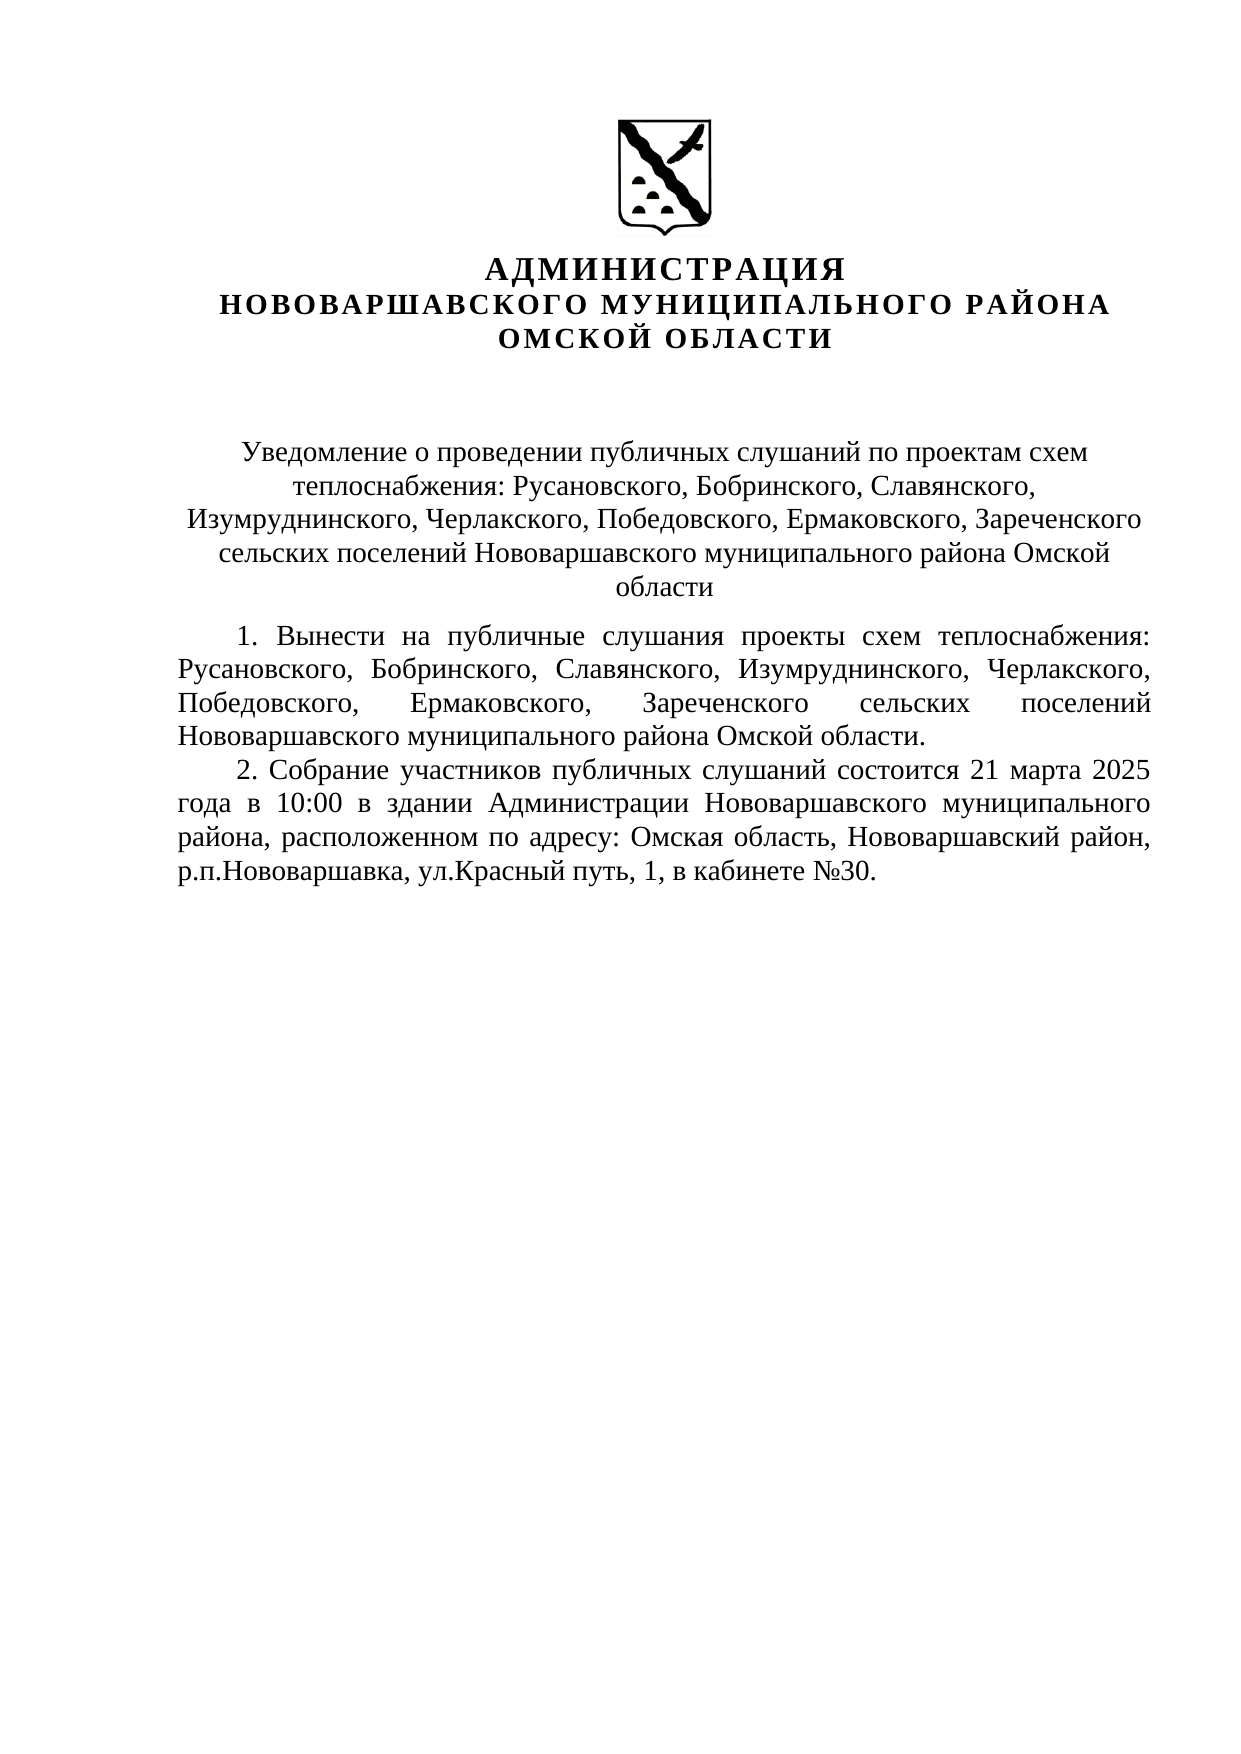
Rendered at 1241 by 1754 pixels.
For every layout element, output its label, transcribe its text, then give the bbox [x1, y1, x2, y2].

text 1. Вынести на публичные слушания проекты схем теплоснабжения: Русановского, Бобринского, Славянского, Изумруднинского, Черлакского, Победовского, Ермаковского, Зареченского сельских поселений Нововаршавского муниципального района Омской области. [177, 618, 1152, 752]
text 2. Собрание участников публичных слушаний состоится 21 марта 2025 года в 10:00 в здании Администрации Нововаршавского муниципального района, расположенном по адресу: Омская область, Нововаршавский район, р.п.Нововаршавка, ул.Красный путь, 1, в кабинете №30. [177, 752, 1152, 886]
text Уведомление о проведении публичных слушаний по проектам схем теплоснабжения: Русановского, Бобринского, Славянского, Изумруднинского, Черлакского, Победовского, Ермаковского, Зареченского сельских поселений Нововаршавского муниципального района Омской области [177, 434, 1152, 602]
text ОМСКОЙ ОБЛАСТИ [177, 321, 1152, 354]
text АДМИНИСТРАЦИЯ [177, 249, 1152, 287]
text НОВОВАРШАВСКОГО МУНИЦИПАЛЬНОГО РАЙОНА [177, 287, 1152, 321]
picture [616, 118, 713, 237]
